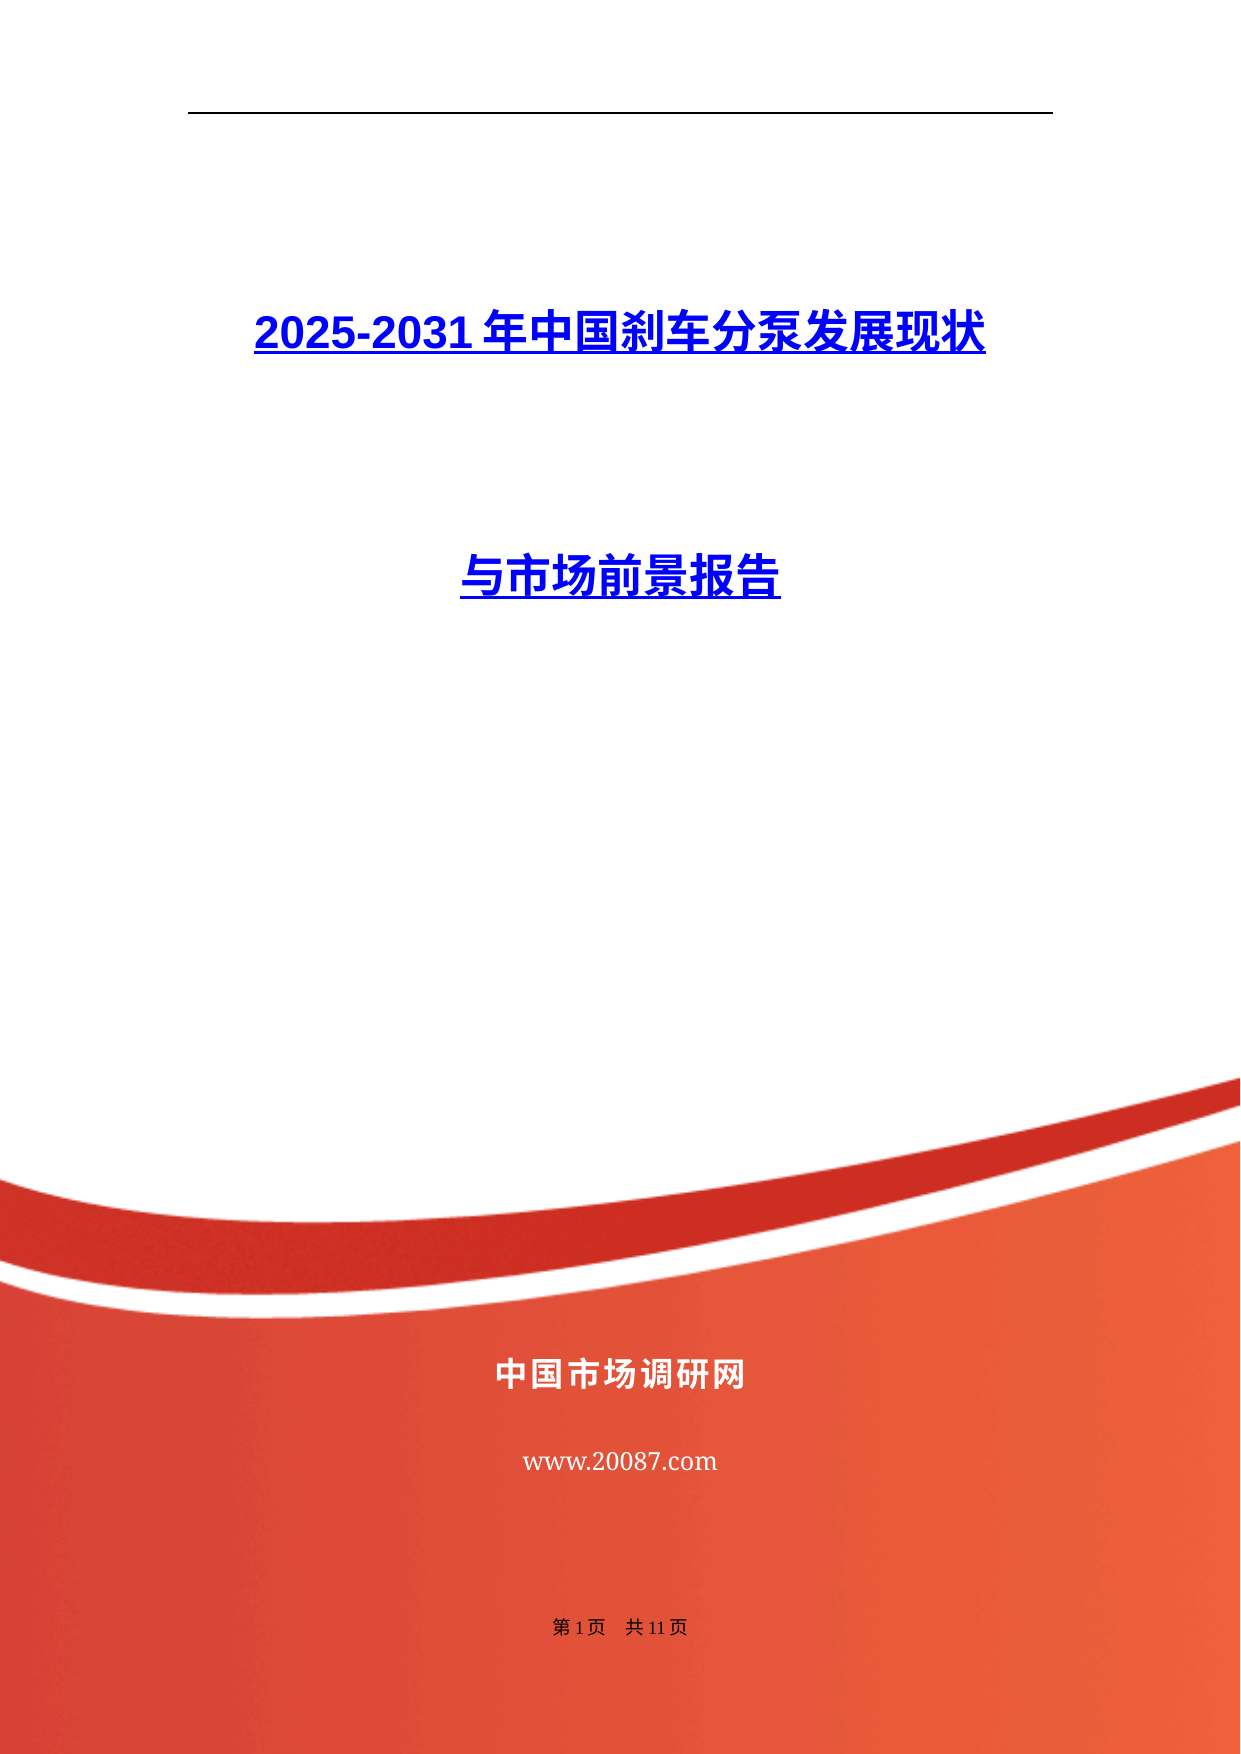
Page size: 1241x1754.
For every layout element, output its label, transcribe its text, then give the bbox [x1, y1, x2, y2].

table_header 2025-2031年中国刹车分泵发展现状与市场前景报告 [188, 207, 1053, 773]
subtitle 中国市场调研网 [187, 1339, 1053, 1404]
text www.20087.com [187, 1428, 1053, 1493]
picture [0, 1006, 1241, 1754]
